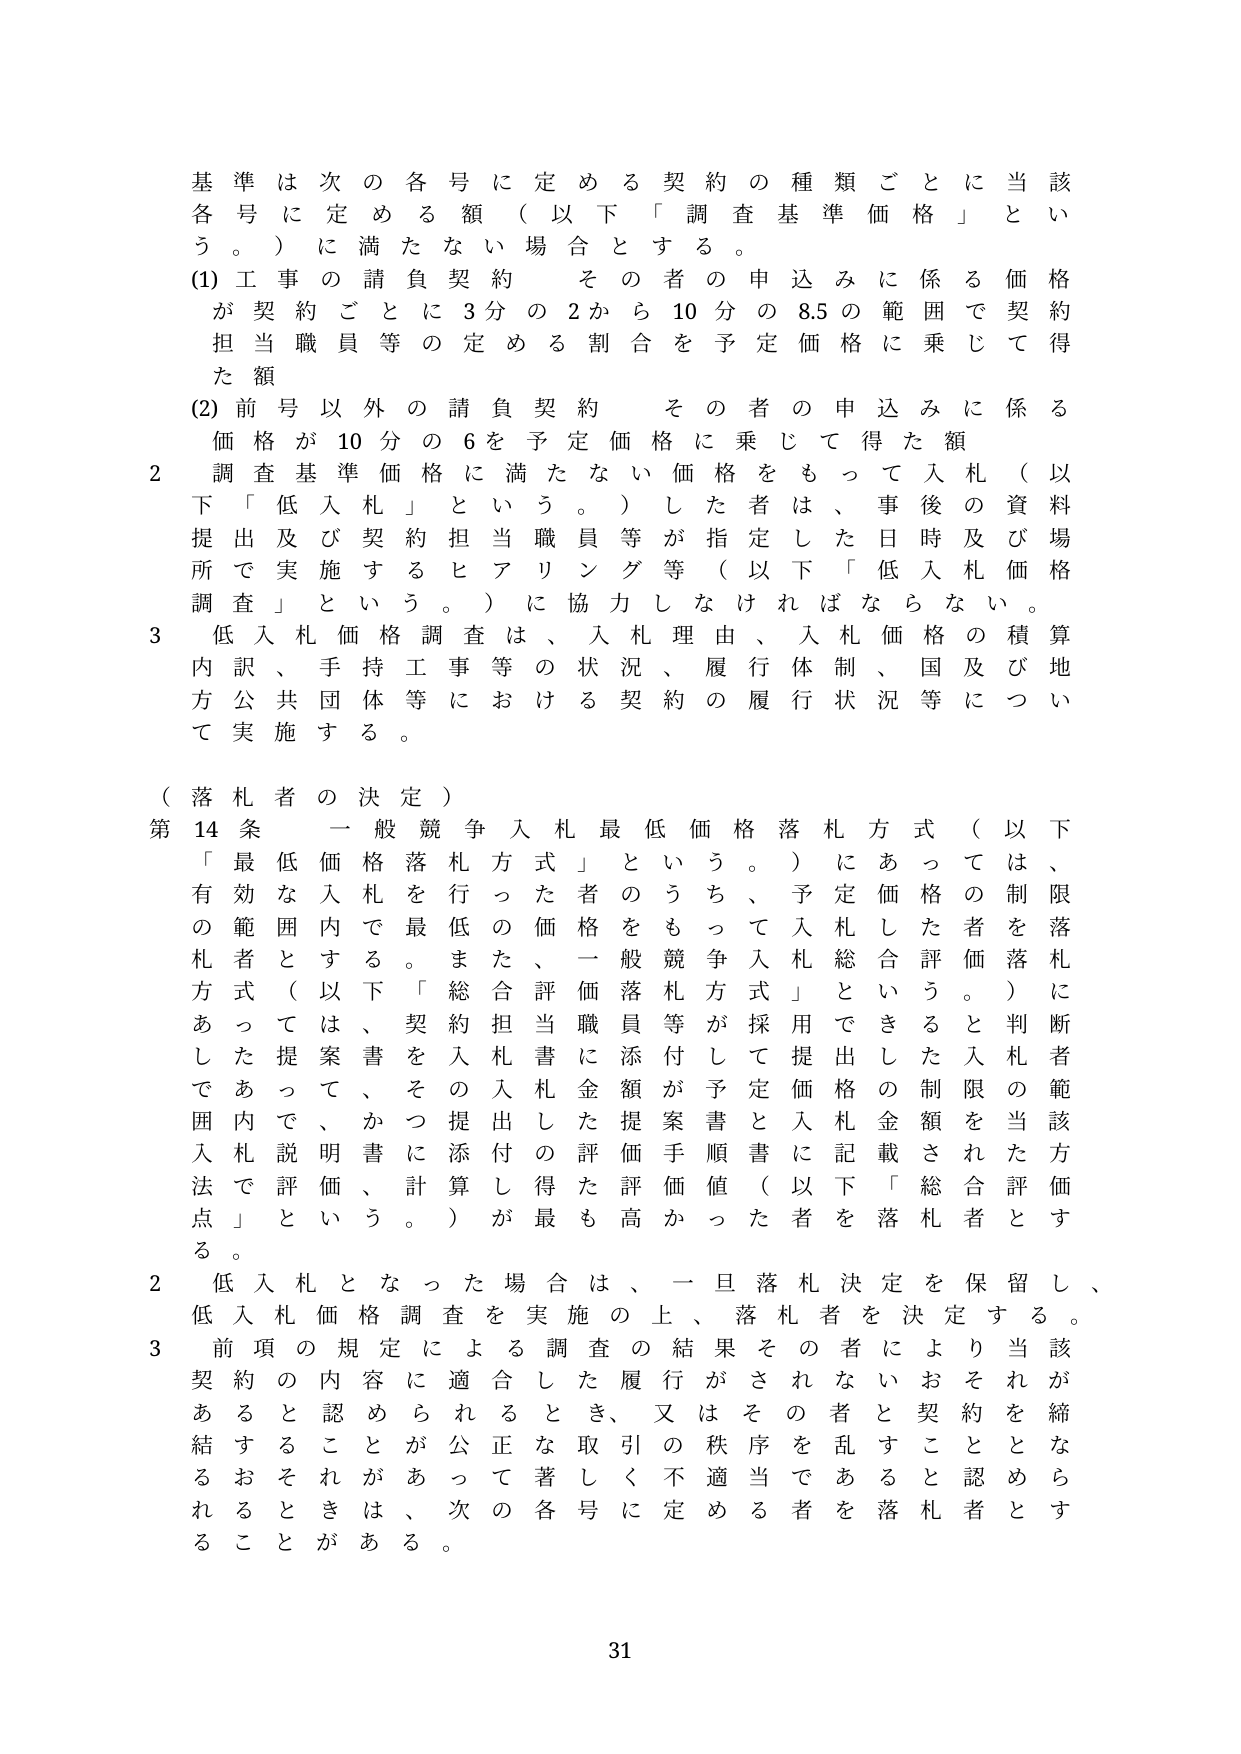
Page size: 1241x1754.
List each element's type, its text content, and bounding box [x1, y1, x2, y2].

text (2) 前号以外の請負契約 その者の申込みに係る価格が10分の6を予定価格に乗じて得た額 [170, 391, 1091, 456]
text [149, 164, 1091, 261]
text （落札者の決定） [149, 780, 1091, 812]
text 2 調査基準価格に満たない価格をもって入札（以下「低入札」という。）した者は、事後の資料提出及び契約担当職員等が指定した日時及び場所で実施するヒアリング等（以下「低入札価格調査」という。）に協力しなければならない。 [149, 456, 1091, 618]
text (1) 工事の請負契約 その者の申込みに係る価格が契約ごとに3分の2から10分の8.5の範囲で契約担当職員等の定める割合を予定価格に乗じて得た額 [170, 261, 1091, 391]
text 3 低入札価格調査は、入札理由、入札価格の積算内訳、手持工事等の状況、履行体制、国及び地方公共団体等における契約の履行状況等について実施する。 [149, 618, 1091, 747]
text 3 前項の規定による調査の結果その者により当該契約の内容に適合した履行がされないおそれがあると認められるとき、又はその者と契約を締結することが公正な取引の秩序を乱すこととなるおそれがあって著しく不適当であると認められるときは、次の各号に定める者を落札者とすることがある。 [149, 1331, 1091, 1557]
text 第14条 一般競争入札最低価格落札方式（以下「最低価格落札方式」という。）にあっては、有効な入札を行った者のうち、予定価格の制限の範囲内で最低の価格をもって入札した者を落札者とする。また、一般競争入札総合評価落札方式（以下「総合評価落札方式」という。）にあっては、契約担当職員等が採用できると判断した提案書を入札書に添付して提出した入札者であって、その入札金額が予定価格の制限の範囲内で、かつ提出した提案書と入札金額を当該入札説明書に添付の評価手順書に記載された方法で評価、計算し得た評価値（以下「総合評価点」という。）が最も高かった者を落札者とする。 [149, 812, 1091, 1266]
text 2 低入札となった場合は、一旦落札決定を保留し、低入札価格調査を実施の上、落札者を決定する。 [149, 1266, 1091, 1331]
